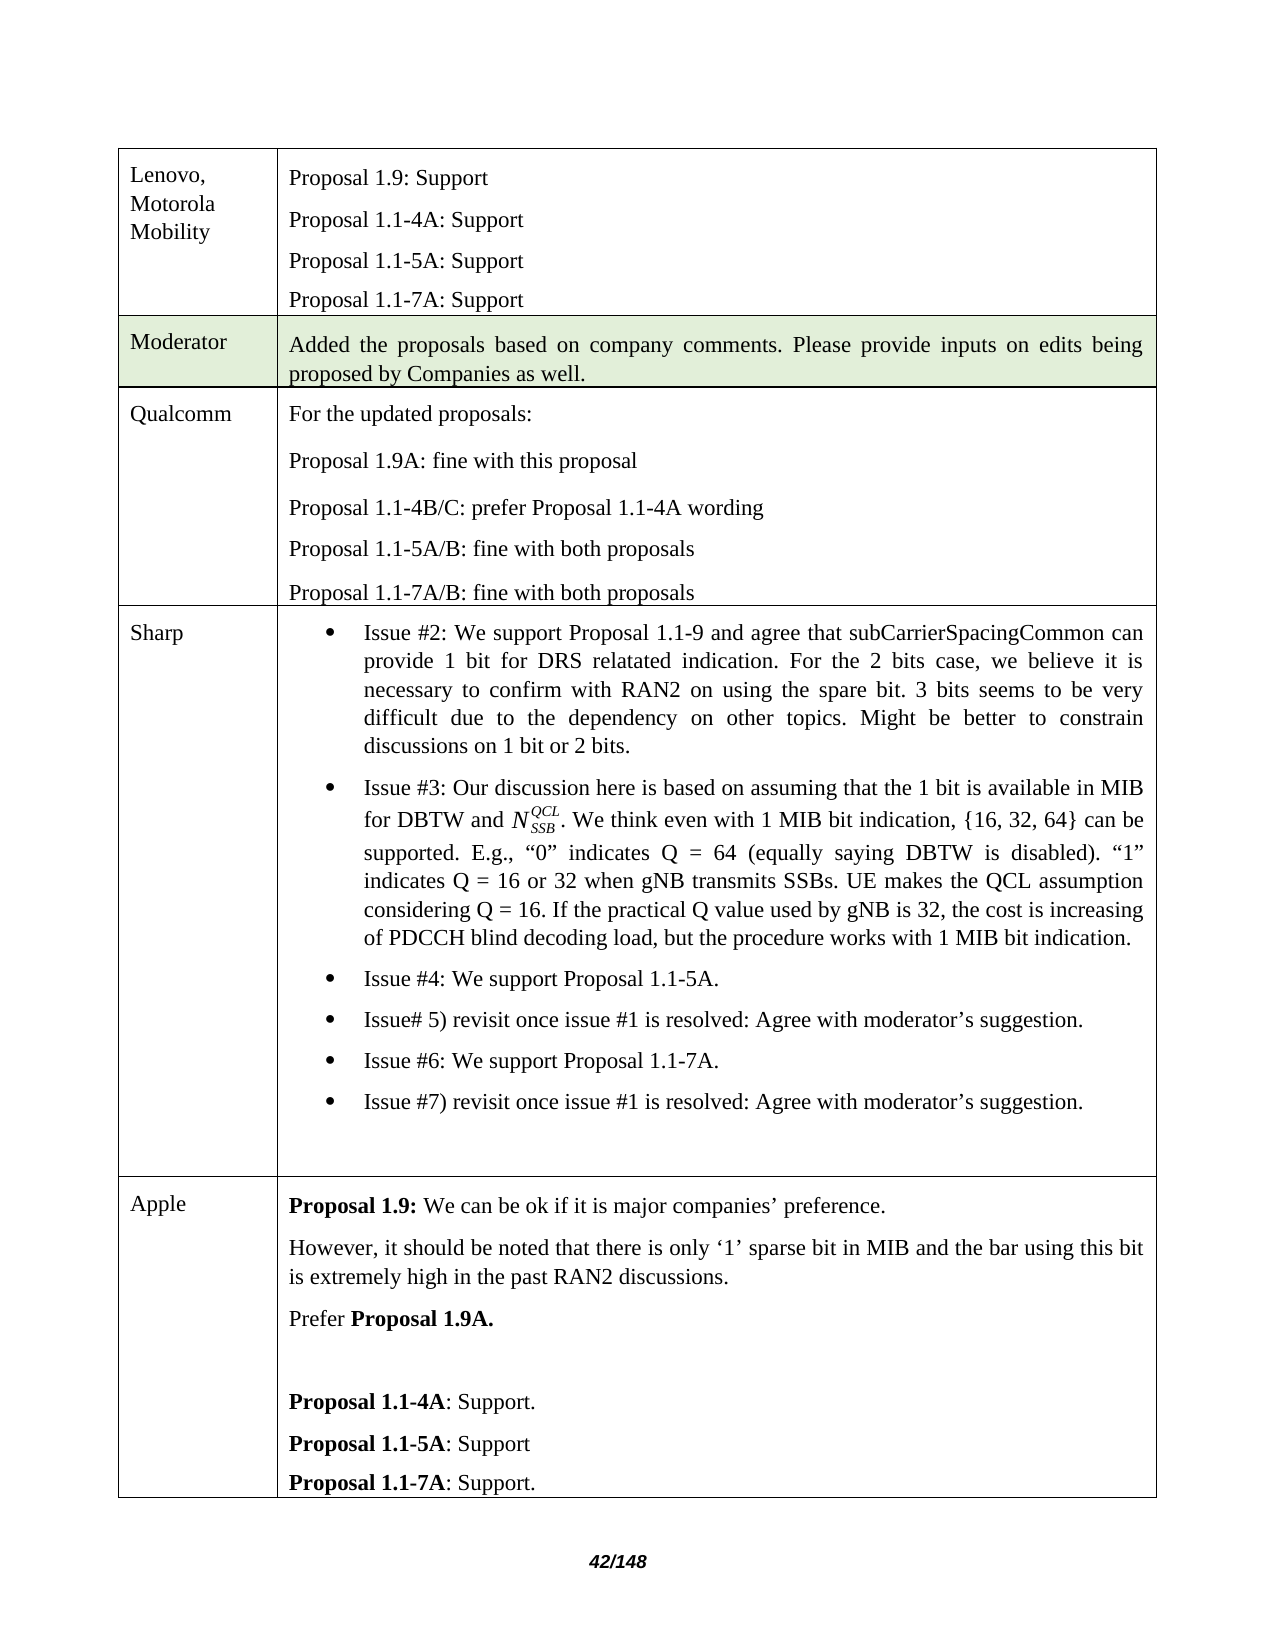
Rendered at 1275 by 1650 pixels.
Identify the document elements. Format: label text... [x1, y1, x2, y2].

table_cell Apple [119, 1177, 277, 1497]
table_cell Issue #2: We support Proposal 1.1-9 and agree that subCarrierSpacingCommon can provide 1 bit for DRS relatated indication. For the 2 bits case, we believe it is necessary to confirm with RAN2 on using the spare bit. 3 bits seems to be very difficult due to the dependency on other topics. Might be better to constrain discussions on 1 bit or 2 bits. Issue #3: Our discussion here is based on assuming that the 1 bit is available in MIB for DBTW and . We think even with 1 MIB bit indication, {16, 32, 64} can be supported. E.g., “0” indicates Q = 64 (equally saying DBTW is disabled). “1” indicates Q = 16 or 32 when gNB transmits SSBs. UE makes the QCL assumption considering Q = 16. If the practical Q value used by gNB is 32, the cost is increasing of PDCCH blind decoding load, but the procedure works with 1 MIB bit indication. Issue #4: We support Proposal 1.1-5A. Issue# 5) revisit once issue #1 is resolved: Agree with moderator’s suggestion. Issue #6: We support Proposal 1.1-7A. Issue #7) revisit once issue #1 is resolved: Agree with moderator’s suggestion. [278, 606, 1156, 1176]
table_cell Proposal 1.9: Support Proposal 1.1-4A: Support Proposal 1.1-5A: Support Proposal 1.1-7A: Support [278, 149, 1156, 314]
table_cell Sharp [119, 606, 277, 1176]
table_cell Proposal 1.9: We can be ok if it is major companies’ preference. However, it should be noted that there is only ‘1’ sparse bit in MIB and the bar using this bit is extremely high in the past RAN2 discussions. Prefer Proposal 1.9A. Proposal 1.1-4A: Support. Proposal 1.1-5A: Support Proposal 1.1-7A: Support. [278, 1177, 1156, 1497]
table_cell For the updated proposals: Proposal 1.9A: fine with this proposal Proposal 1.1-4B/C: prefer Proposal 1.1-4A wording Proposal 1.1-5A/B: fine with both proposals Proposal 1.1-7A/B: fine with both proposals [278, 388, 1156, 605]
table_cell Qualcomm [119, 388, 277, 605]
table_cell Added the proposals based on company comments. Please provide inputs on edits being proposed by Companies as well. [278, 316, 1156, 386]
table_cell Moderator [119, 316, 277, 386]
table_cell Lenovo, Motorola Mobility [119, 149, 277, 314]
